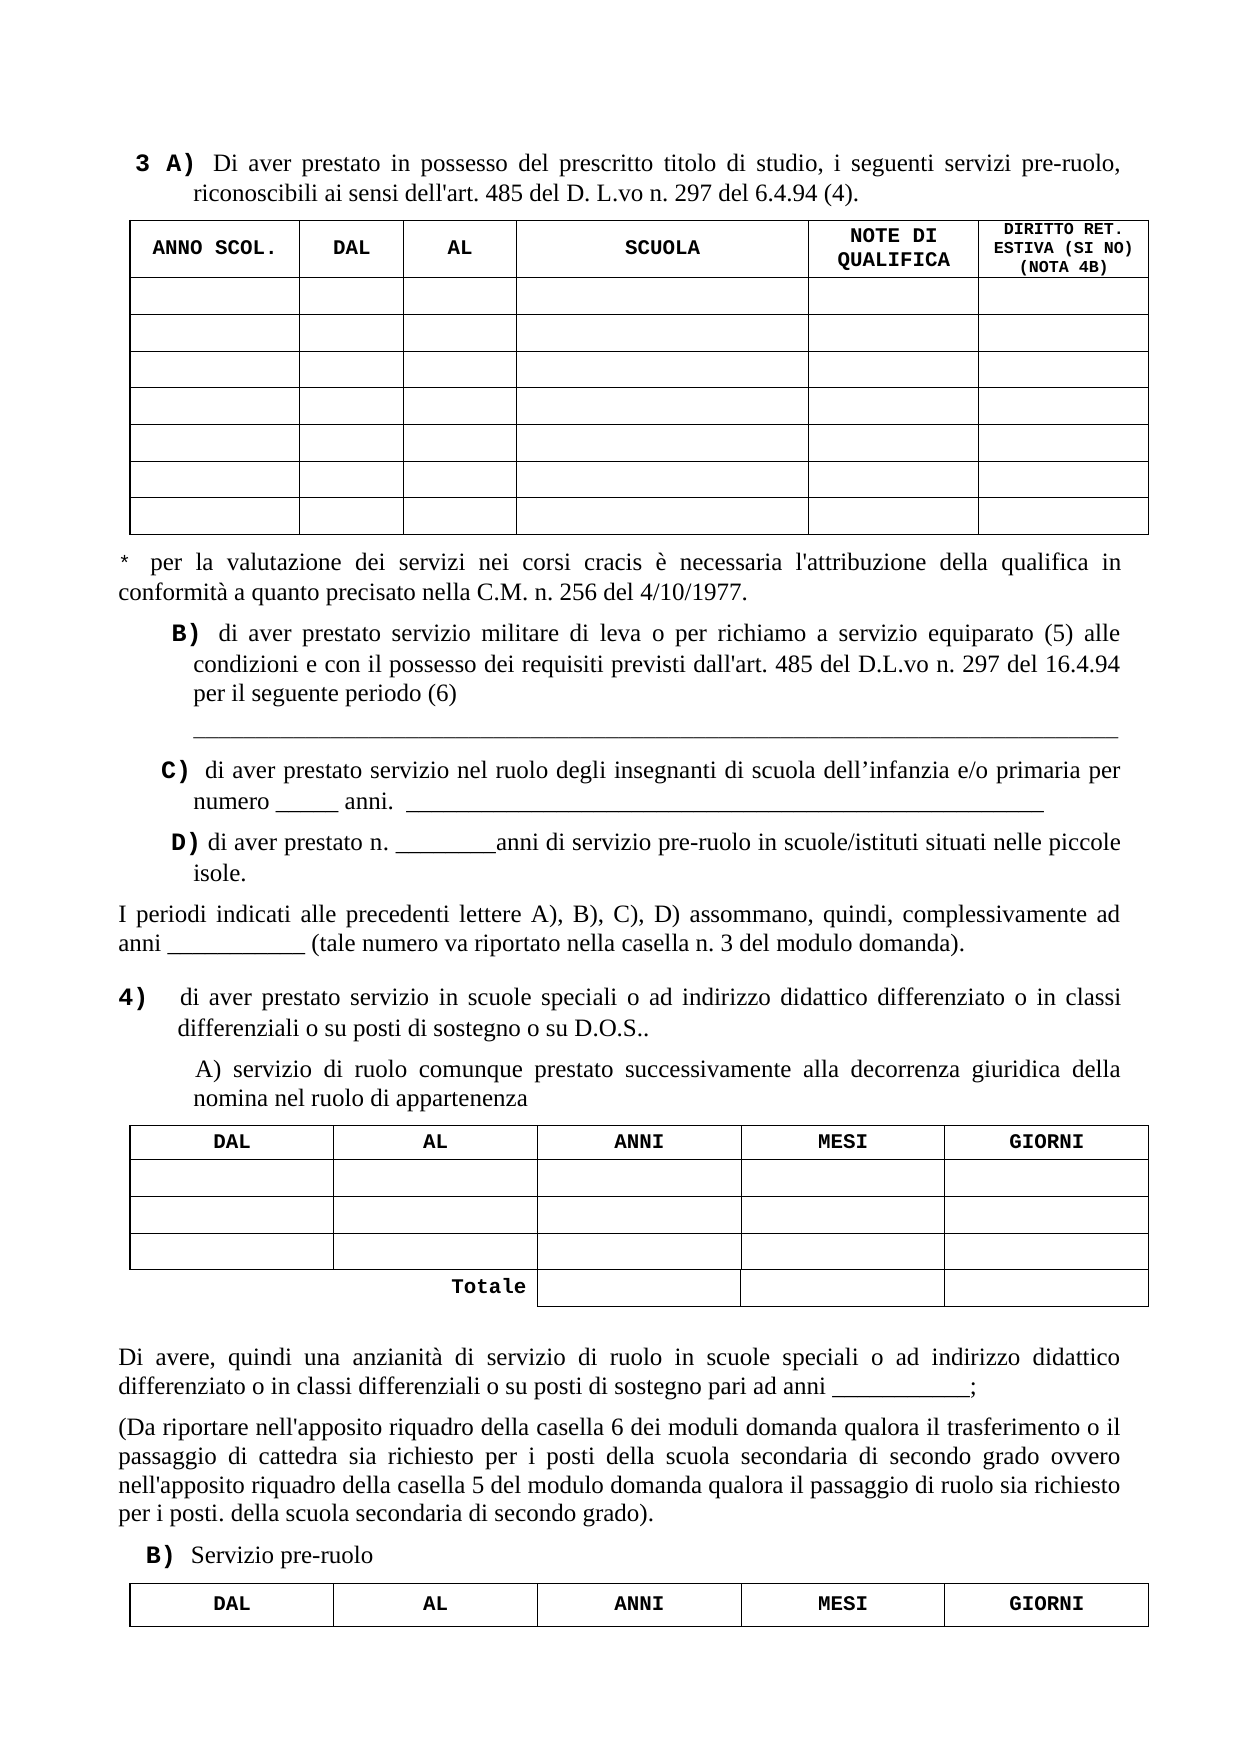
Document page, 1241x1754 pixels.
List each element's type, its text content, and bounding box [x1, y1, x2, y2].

text D) di aver prestato n. ________anni di servizio pre-ruolo in scuole/istituti situati nelle piccole isole. [118, 827, 1122, 887]
table_cell [517, 278, 808, 314]
table_cell [517, 352, 808, 387]
table_cell [300, 462, 403, 497]
table_cell [538, 1197, 741, 1232]
table_header ANNI [538, 1584, 741, 1626]
table_cell [979, 315, 1148, 351]
table_cell [809, 425, 978, 461]
table_cell [945, 1197, 1148, 1232]
table_cell [131, 462, 299, 497]
table_header DIRITTO RET. ESTIVA (SI NO) (NOTA 4B) [979, 221, 1148, 277]
table_cell [517, 425, 808, 461]
table_cell [979, 278, 1148, 314]
table_cell [131, 425, 299, 461]
table_cell [404, 315, 516, 351]
text B) Servizio pre-ruolo [118, 1540, 1122, 1571]
table_cell [538, 1160, 741, 1196]
table_header MESI [742, 1126, 944, 1159]
table_cell [404, 425, 516, 461]
table_cell [404, 388, 516, 424]
table_header SCUOLA [517, 221, 808, 277]
table_cell Totale [130, 1270, 537, 1306]
table_cell [741, 1270, 944, 1306]
table_cell [979, 388, 1148, 424]
text B) di aver prestato servizio militare di leva o per richiamo a servizio equiparato (5) alle condizioni e con il possesso dei requisiti previsti dall'art. 485 del D.L.vo n. 297 del 16.4.94 per il seguente periodo (6) [118, 618, 1122, 707]
table_cell [131, 352, 299, 387]
table_cell [979, 498, 1148, 534]
table_cell [334, 1234, 537, 1269]
table_cell [131, 1160, 333, 1196]
table_cell [538, 1234, 741, 1269]
table_header AL [334, 1584, 537, 1626]
table_cell [945, 1270, 1148, 1306]
table_cell [131, 1197, 333, 1232]
table_cell [517, 462, 808, 497]
table_header GIORNI [945, 1584, 1148, 1626]
table_cell [809, 352, 978, 387]
text ) Di aver prestato in possesso del prescritto titolo di studio, i seguenti servizi pre-ruolo, riconoscibili ai sensi dell'art. 485 del D. L.vo n. 297 del 6.4.94 (4). [118, 148, 1122, 207]
table_cell [809, 278, 978, 314]
text 4) di aver prestato servizio in scuole speciali o ad indirizzo didattico differenziato o in classi differenziali o su posti di sostegno o su D.O.S.. [118, 982, 1122, 1042]
table_cell [979, 352, 1148, 387]
text (Da riportare nell'apposito riquadro della casella 6 dei moduli domanda qualora il trasferimento o il passaggio di cattedra sia richiesto per i posti della scuola secondaria di secondo grado ovvero nell'apposito riquadro della casella 5 del modulo domanda qualora il passaggio di ruolo sia richiesto per i posti. della scuola secondaria di secondo grado). [118, 1412, 1122, 1527]
table_cell [742, 1197, 944, 1232]
table_cell [538, 1270, 740, 1306]
table_cell [945, 1234, 1148, 1269]
table_cell [300, 278, 403, 314]
text C) di aver prestato servizio nel ruolo degli insegnanti di scuola dell’infanzia e/o primaria per numero _____ anni. ___________________________________________________ [118, 755, 1122, 815]
table_cell [809, 315, 978, 351]
text Di avere, quindi una anzianità di servizio di ruolo in scuole speciali o ad indirizzo didattico differenziato o in classi differenziali o su posti di sostegno pari ad anni ___________; [118, 1342, 1122, 1400]
table_cell [404, 352, 516, 387]
text * per la valutazione dei servizi nei corsi cracis è necessaria l'attribuzione della qualifica in conformità a quanto precisato nella C.M. n. 256 del 4/10/1977. [118, 547, 1122, 606]
table_cell [517, 388, 808, 424]
table_header ANNI [538, 1126, 741, 1159]
table_cell [809, 498, 978, 534]
table_cell [517, 498, 808, 534]
text I periodi indicati alle precedenti lettere A), B), C), D) assommano, quindi, complessivamente ad anni ___________ (tale numero va riportato nella casella n. 3 del modulo domanda). [118, 899, 1122, 957]
table_cell [131, 1234, 333, 1269]
table_cell [979, 462, 1148, 497]
table_cell [979, 425, 1148, 461]
table_cell [404, 278, 516, 314]
table_header DAL [300, 221, 403, 277]
table_cell [945, 1160, 1148, 1196]
table_cell [517, 315, 808, 351]
table_cell [334, 1160, 537, 1196]
table_cell [131, 315, 299, 351]
table_header GIORNI [945, 1126, 1148, 1159]
table_header AL [334, 1126, 537, 1159]
table_cell [809, 388, 978, 424]
table_cell [809, 462, 978, 497]
table_header DAL [131, 1126, 333, 1159]
table_cell [131, 278, 299, 314]
table_header NOTE DI QUALIFICA [809, 221, 978, 277]
table_cell [300, 388, 403, 424]
table_cell [742, 1160, 944, 1196]
table_header ANNO SCOL. [131, 221, 299, 277]
table_cell [131, 388, 299, 424]
table_cell [404, 498, 516, 534]
table_cell [404, 462, 516, 497]
table_cell [300, 352, 403, 387]
table_cell [334, 1197, 537, 1232]
table_cell [300, 315, 403, 351]
table_cell [300, 498, 403, 534]
table_cell [742, 1234, 944, 1269]
table_header DAL [131, 1584, 333, 1626]
table_header MESI [742, 1584, 944, 1626]
table_cell [300, 425, 403, 461]
table_cell [131, 498, 299, 534]
text A) servizio di ruolo comunque prestato successivamente alla decorrenza giuridica della nomina nel ruolo di appartenenza [177, 1054, 1122, 1112]
table_header AL [404, 221, 516, 277]
text __________________________________________________________________________ [193, 719, 1122, 743]
